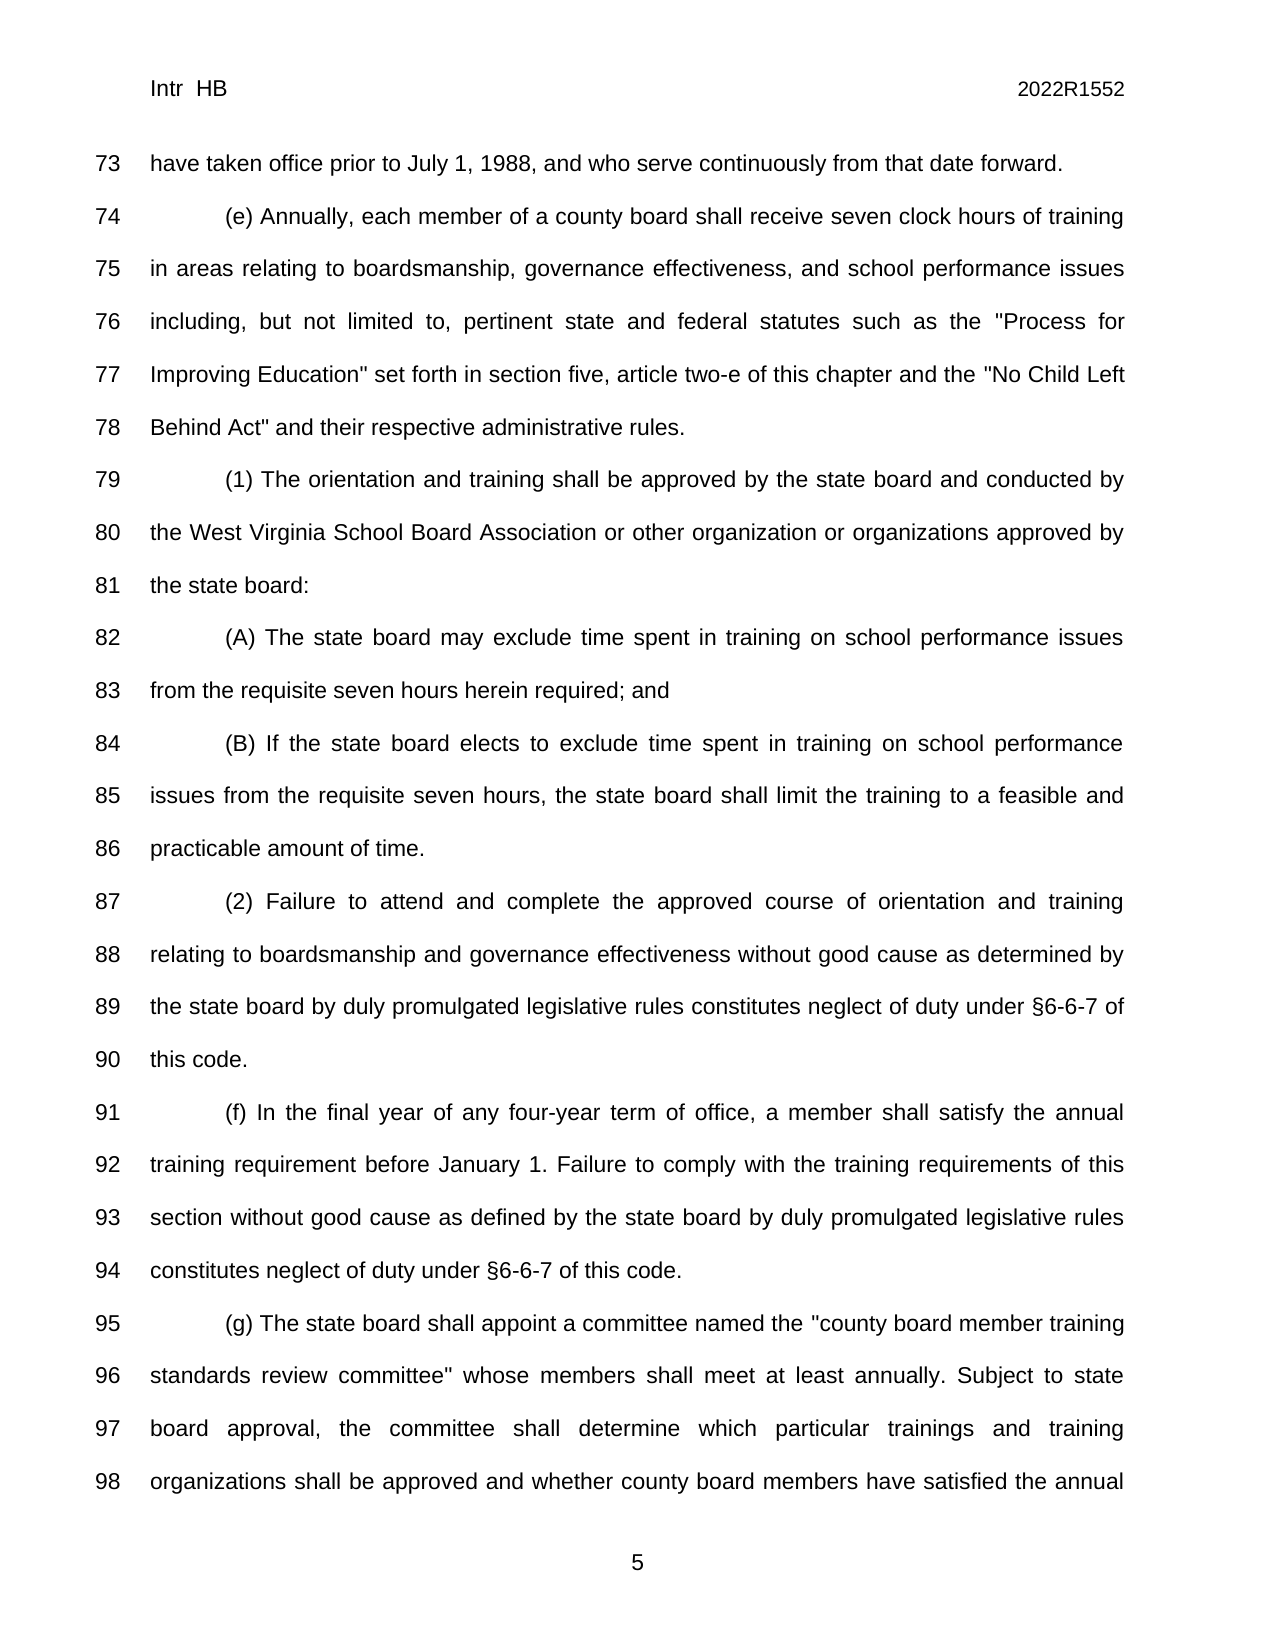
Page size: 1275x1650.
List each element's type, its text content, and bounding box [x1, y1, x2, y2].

text (2) Failure to attend and complete the approved course of orientation and training relating to boardsmanship and governance effectiveness without good cause as determined by the state board by duly promulgated legislative rules constitutes neglect of duty under §6-6-7 of this code. [150, 888, 1125, 1072]
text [150, 150, 1125, 176]
text (1) The orientation and training shall be approved by the state board and conducted by the West Virginia School Board Association or other organization or organizations approved by the state board: [150, 466, 1125, 598]
text (A) The state board may exclude time spent in training on school performance issues from the requisite seven hours herein required; and [150, 624, 1125, 703]
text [150, 1309, 1125, 1494]
text (B) If the state board elects to exclude time spent in training on school performance issues from the requisite seven hours, the state board shall limit the training to a feasible and practicable amount of time. [150, 730, 1125, 862]
text (f) In the final year of any four-year term of office, a member shall satisfy the annual training requirement before January 1. Failure to comply with the training requirements of this section without good cause as defined by the state board by duly promulgated legislative rules constitutes neglect of duty under §6-6-7 of this code. [150, 1099, 1125, 1283]
text (e) Annually, each member of a county board shall receive seven clock hours of training in areas relating to boardsmanship, governance effectiveness, and school performance issues including, but not limited to, pertinent state and federal statutes such as the Process for Improving Education set forth in section five, article two-e of this chapter and the No Child Left Behind Act and their respective administrative rules. [150, 203, 1125, 440]
